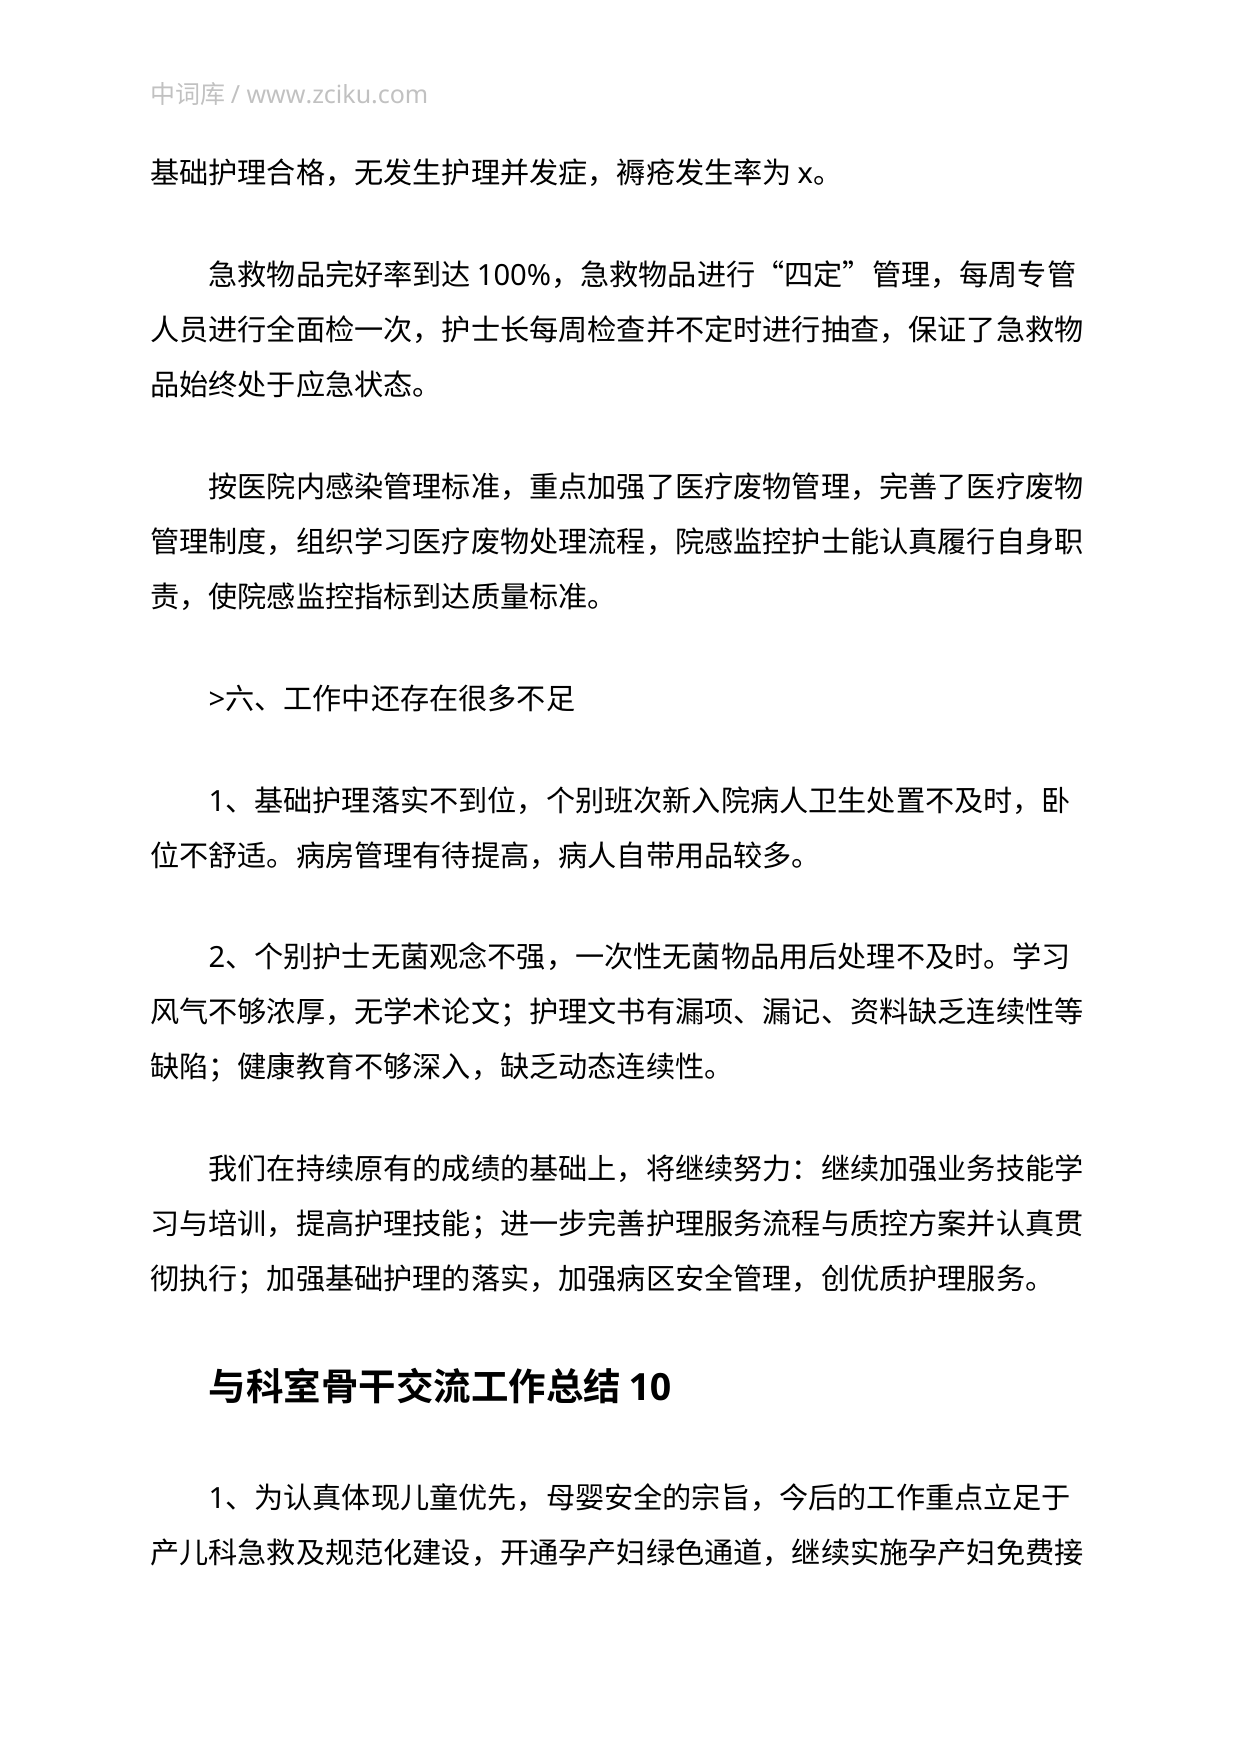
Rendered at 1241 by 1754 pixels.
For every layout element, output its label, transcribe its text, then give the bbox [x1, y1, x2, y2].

text >六、工作中还存在很多不足 [150, 675, 1090, 718]
text 急救物品完好率到达100%，急救物品进行“四定”管理，每周专管人员进行全面检一次，护士长每周检查并不定时进行抽查，保证了急救物品始终处于应急状态。 [150, 252, 1090, 404]
text 1、基础护理落实不到位，个别班次新入院病人卫生处置不及时，卧位不舒适。病房管理有待提高，病人自带用品较多。 [150, 777, 1090, 874]
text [150, 150, 1090, 192]
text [150, 1475, 1090, 1572]
text 与科室骨干交流工作总结10 [150, 1357, 1090, 1412]
text 我们在持续原有的成绩的基础上，将继续努力：继续加强业务技能学习与培训，提高护理技能；进一步完善护理服务流程与质控方案并认真贯彻执行；加强基础护理的落实，加强病区安全管理，创优质护理服务。 [150, 1146, 1090, 1298]
text 按医院内感染管理标准，重点加强了医疗废物管理，完善了医疗废物管理制度，组织学习医疗废物处理流程，院感监控护士能认真履行自身职责，使院感监控指标到达质量标准。 [150, 464, 1090, 616]
text 2、个别护士无菌观念不强，一次性无菌物品用后处理不及时。学习风气不够浓厚，无学术论文；护理文书有漏项、漏记、资料缺乏连续性等缺陷；健康教育不够深入，缺乏动态连续性。 [150, 934, 1090, 1086]
